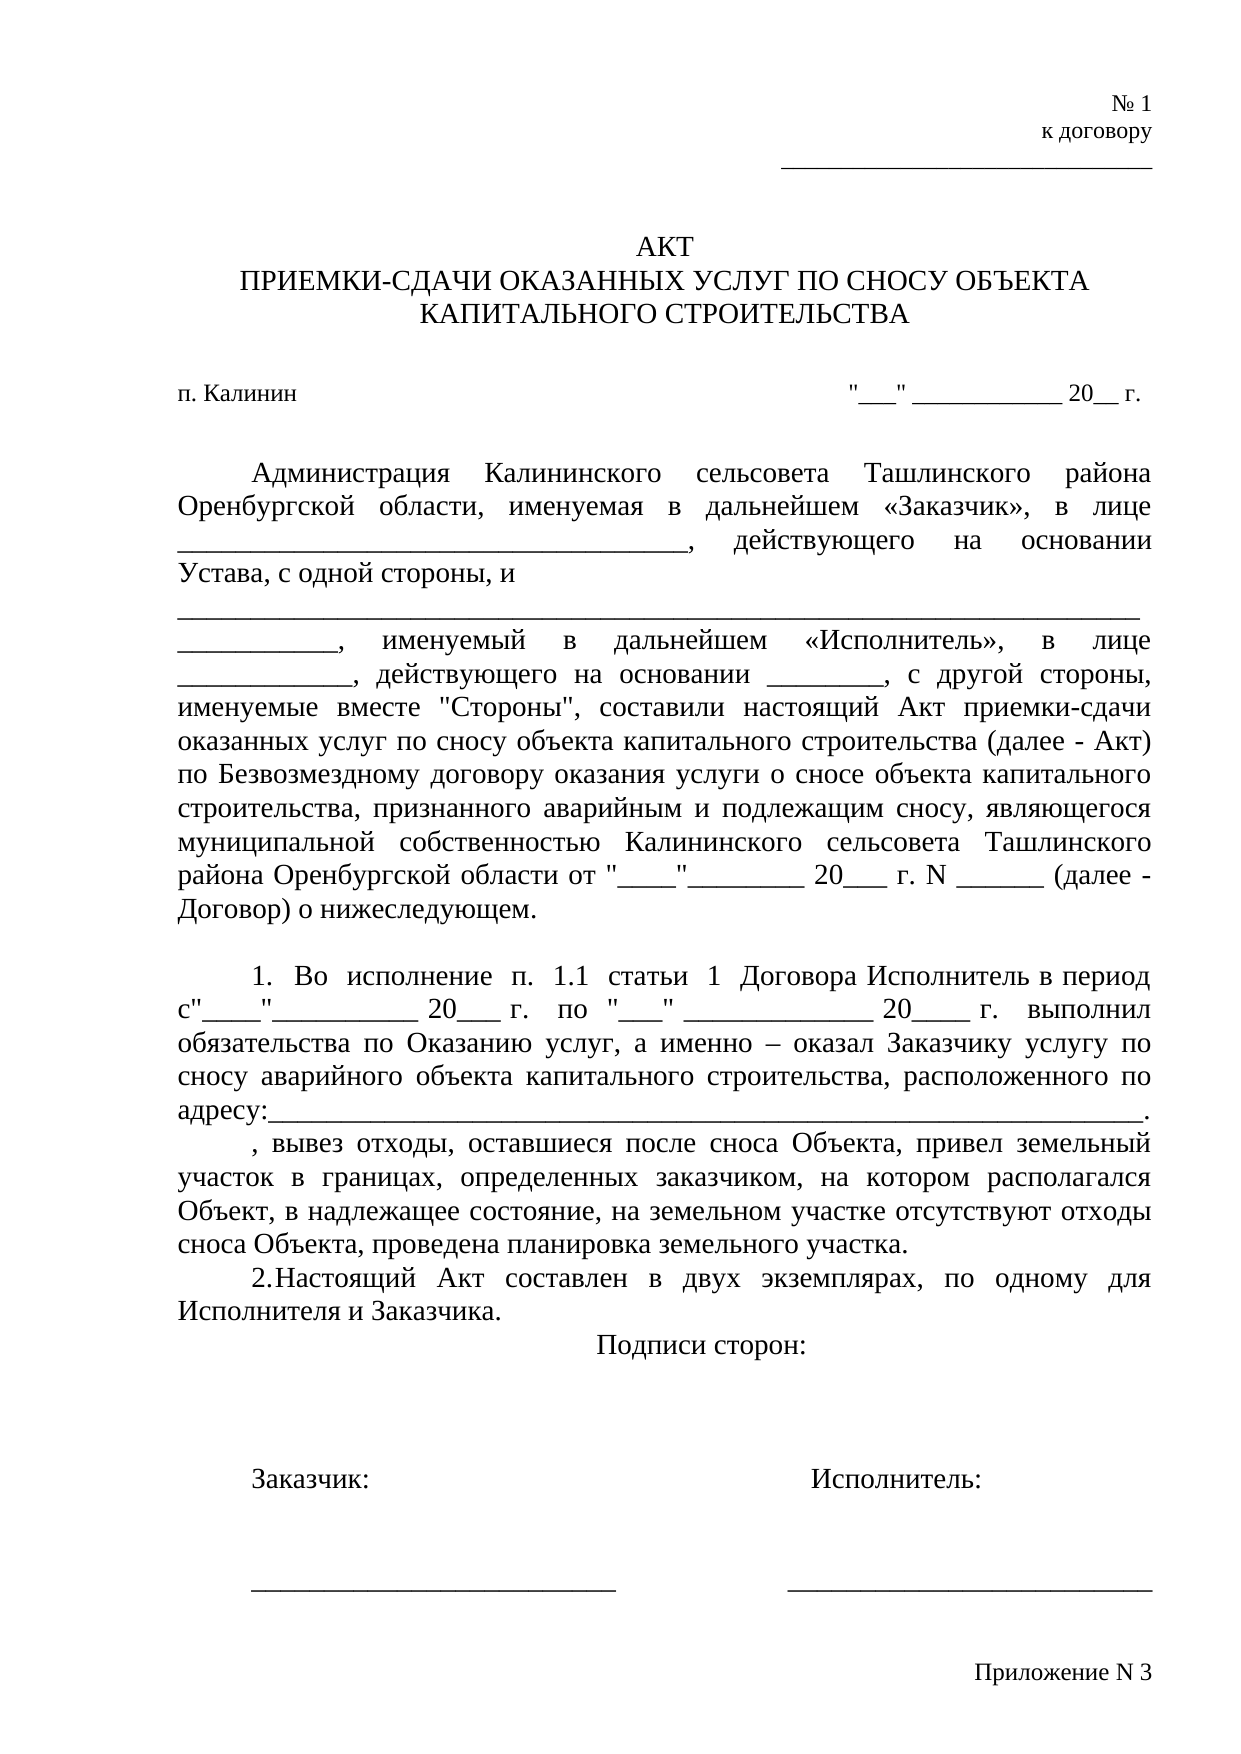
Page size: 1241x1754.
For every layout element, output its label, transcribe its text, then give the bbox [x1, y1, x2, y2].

text ПРИЕМКИ-СДАЧИ ОКАЗАННЫХ УСЛУГ ПО СНОСУ объекта капитального строительства [177, 263, 1152, 330]
text _______________________________ [177, 144, 1152, 171]
text _____________________________________________________________________________, именуемый в дальнейшем «Исполнитель», в лице ____________, действующего на основании ________, с другой стороны, именуемые вместе "Стороны", составили настоящий Акт приемки-сдачи оказанных услуг по сносу объекта капитального строительства (далее - Акт) по Безвозмездному договору оказания услуги о сносе объекта капитального строительства, признанного аварийным и подлежащим сносу, являющегося муниципальной собственностью Калининского сельсовета Ташлинского района Оренбургской области от "____"________ 20___ г. N ______ (далее - Договор) о нижеследующем. [177, 589, 1152, 924]
text Администрация Калининского сельсовета Ташлинского района Оренбургской области, именуемая в дальнейшем «Заказчик», в лице ___________________________________, действующего на основании Устава, с одной стороны, и [177, 455, 1152, 589]
text _________________________ _________________________ [177, 1562, 1152, 1595]
text к договору [177, 116, 1152, 144]
list Настоящий Акт составлен в двух экземплярах, по одному для Исполнителя и Заказчика. [177, 1260, 1152, 1327]
text п. Калинин "___" ____________ 20__ г. [177, 378, 1152, 407]
text Приложение N 3 [177, 1657, 1152, 1686]
text Заказчик: Исполнитель: [177, 1461, 1152, 1494]
text , вывез отходы, оставшиеся после сноса Объекта, привел земельный участок в границах, определенных заказчиком, на котором располагался Объект, в надлежащее состояние, на земельном участке отсутствуют отходы сноса Объекта, проведена планировка земельного участка. [177, 1126, 1152, 1260]
list Во исполнение п. 1.1 статьи 1 Договора Исполнитель в период с"____"__________ 20___ г. по "___" _____________ 20____ г. выполнил обязательства по Оказанию услуг, а именно – оказал Заказчику услугу по сносу аварийного объекта капитального строительства, расположенного по адресу:____________________________________________________________. [177, 958, 1152, 1126]
text Подписи сторон: [177, 1327, 1152, 1360]
text Приложение № 1 [177, 89, 1152, 116]
text АКТ [177, 229, 1152, 263]
